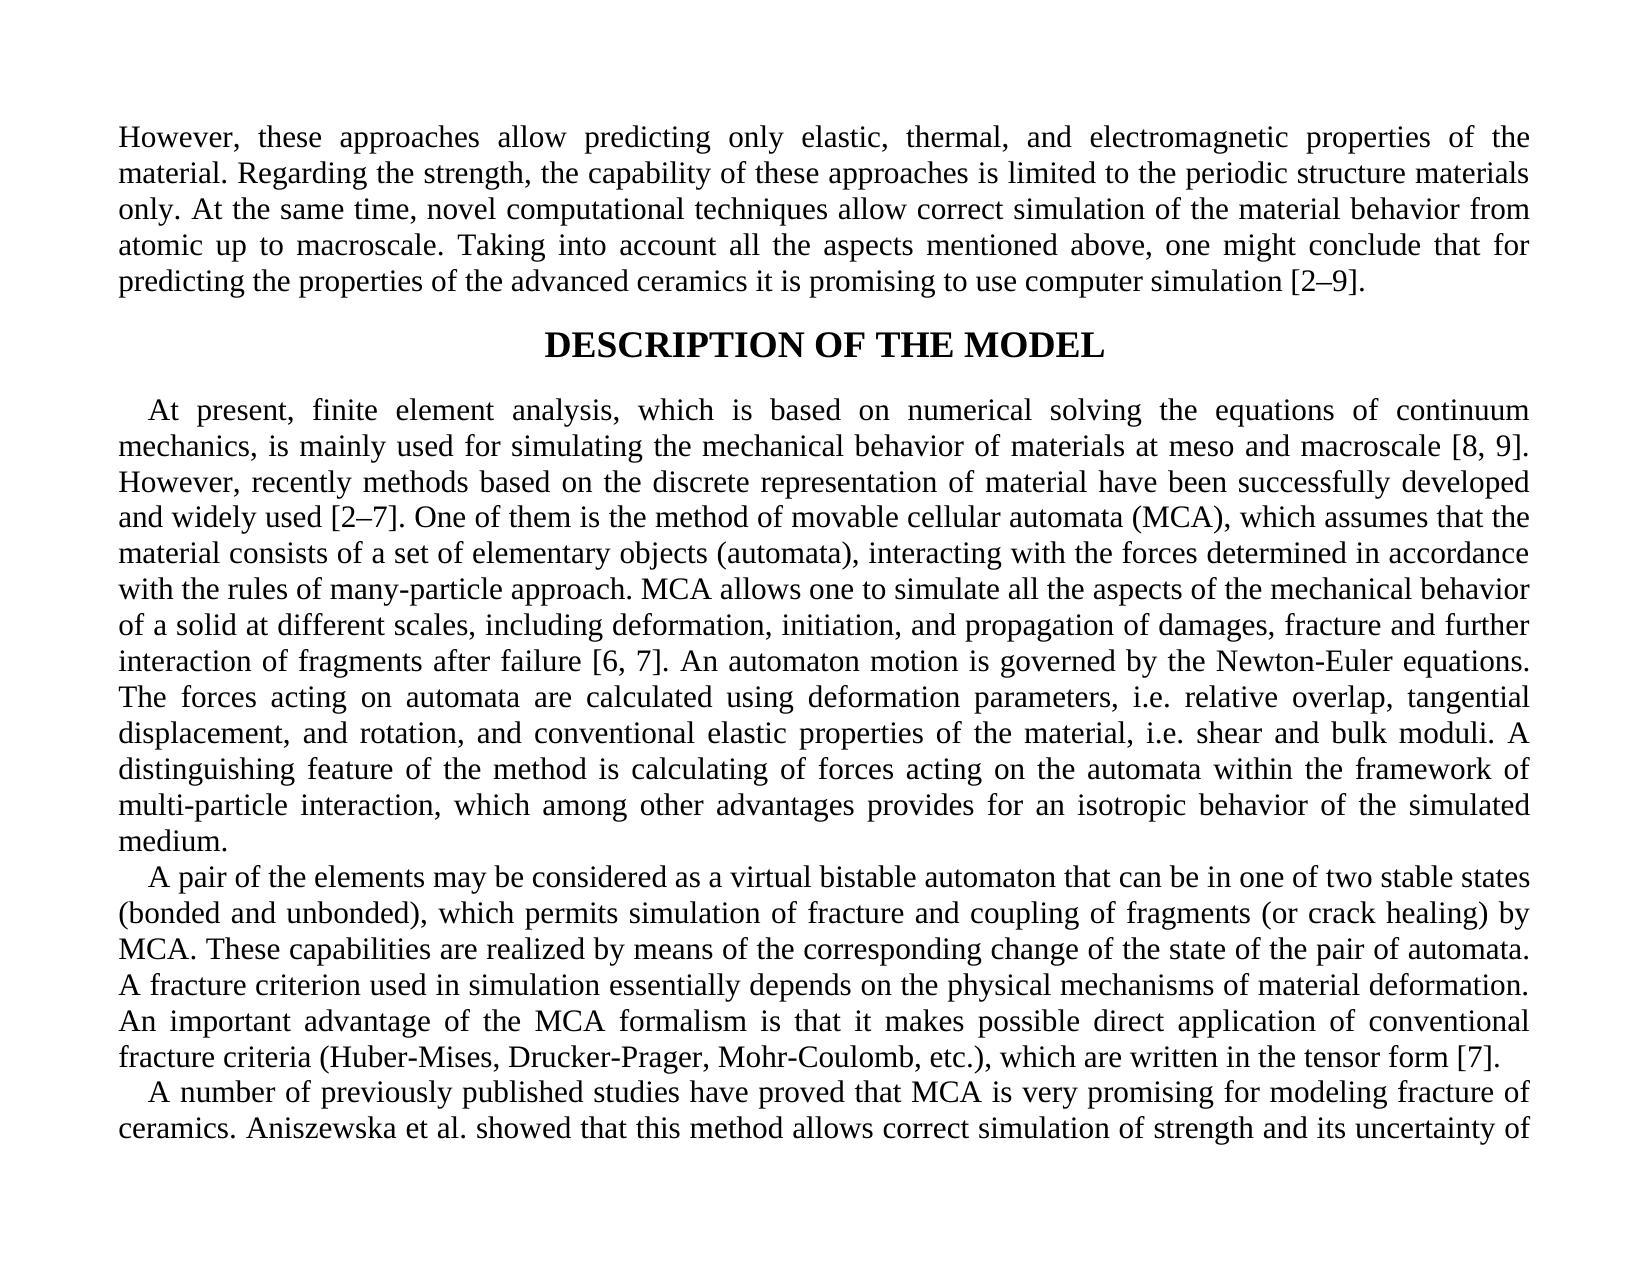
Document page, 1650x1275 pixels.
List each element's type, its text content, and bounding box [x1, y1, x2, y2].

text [118, 118, 1532, 298]
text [118, 1074, 1532, 1146]
text A pair of the elements may be considered as a virtual bistable automaton that can be in one of two stable states (bonded and unbonded), which permits simulation of fracture and coupling of fragments (or crack healing) by MCA. These capabilities are realized by means of the corresponding change of the state of the pair of automata. A fracture criterion used in simulation essentially depends on the physical mechanisms of material deformation. An important advantage of the MCA formalism is that it makes possible direct application of conventional fracture criteria (Huber-Mises, Drucker-Prager, Mohr-Coulomb, etc.), which are written in the tensor form [7]. [118, 858, 1532, 1074]
text At present, finite element analysis, which is based on numerical solving the equations of continuum mechanics, is mainly used for simulating the mechanical behavior of materials at meso and macroscale [8, 9]. However, recently methods based on the discrete representation of material have been successfully developed and widely used [2–7]. One of them is the method of movable cellular automata (MCA), which assumes that the material consists of a set of elementary objects (automata), interacting with the forces determined in accordance with the rules of many-particle approach. MCA allows one to simulate all the aspects of the mechanical behavior of a solid at different scales, including deformation, initiation, and propagation of damages, fracture and further interaction of fragments after failure [6, 7]. An automaton motion is governed by the Newton-Euler equations. The forces acting on automata are calculated using deformation parameters, i.e. relative overlap, tangential displacement, and rotation, and conventional elastic properties of the material, i.e. shear and bulk moduli. A distinguishing feature of the method is calculating of forces acting on the automata within the framework of multi-particle interaction, which among other advantages provides for an isotropic behavior of the simulated medium. [118, 391, 1532, 858]
subtitle DESCRIPTION OF THE MODEL [118, 323, 1532, 366]
